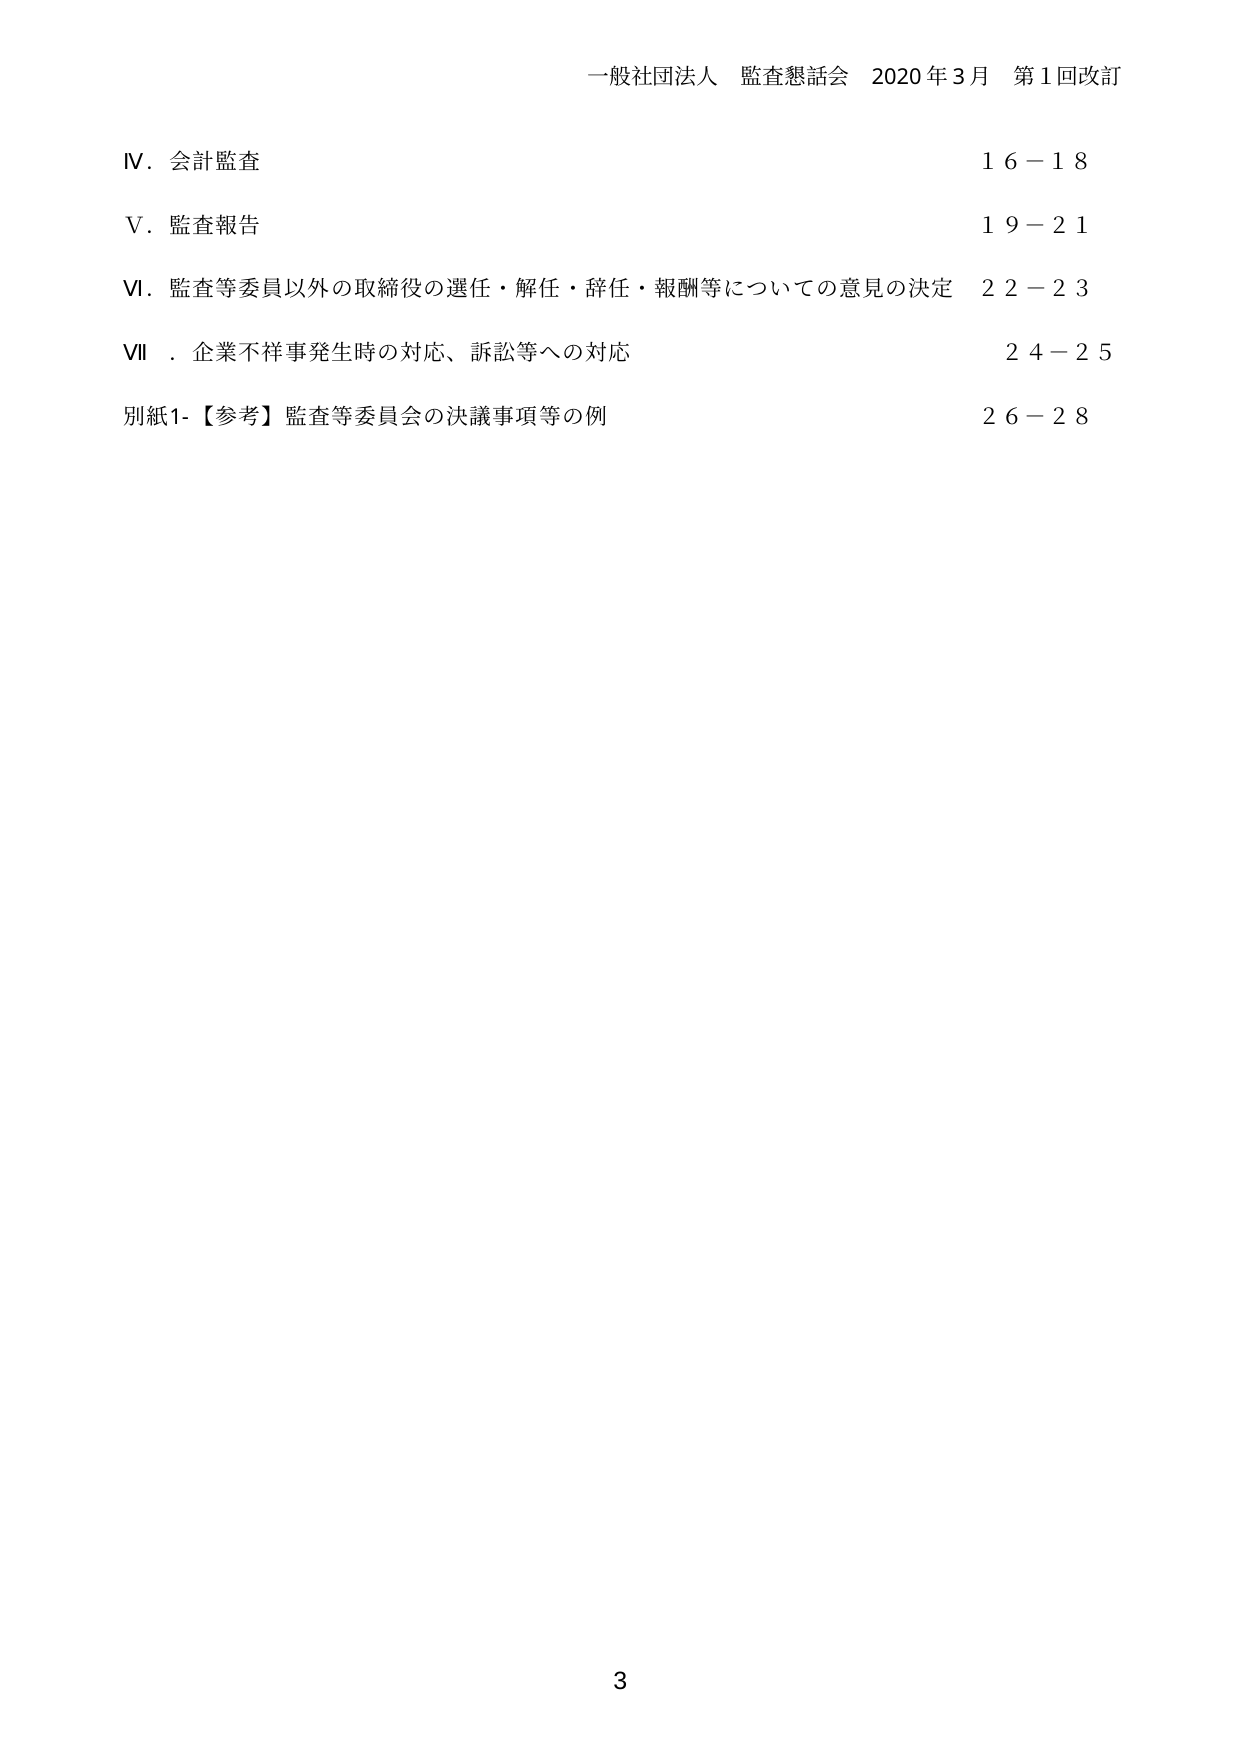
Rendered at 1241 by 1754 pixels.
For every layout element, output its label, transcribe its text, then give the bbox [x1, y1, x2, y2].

text Ｖ．監査報告 １９－２１ [123, 208, 1117, 239]
text 別紙1-【参考】監査等委員会の決議事項等の例 ２６－２８ [123, 399, 1117, 431]
text Ⅳ．会計監査 １６－１８ [123, 144, 1117, 176]
text Ⅵ．監査等委員以外の取締役の選任・解任・辞任・報酬等についての意見の決定 ２２－２３ [123, 271, 1117, 303]
text Ⅶ．企業不祥事発生時の対応、訴訟等への対応 ２４－２５ [123, 335, 1117, 367]
